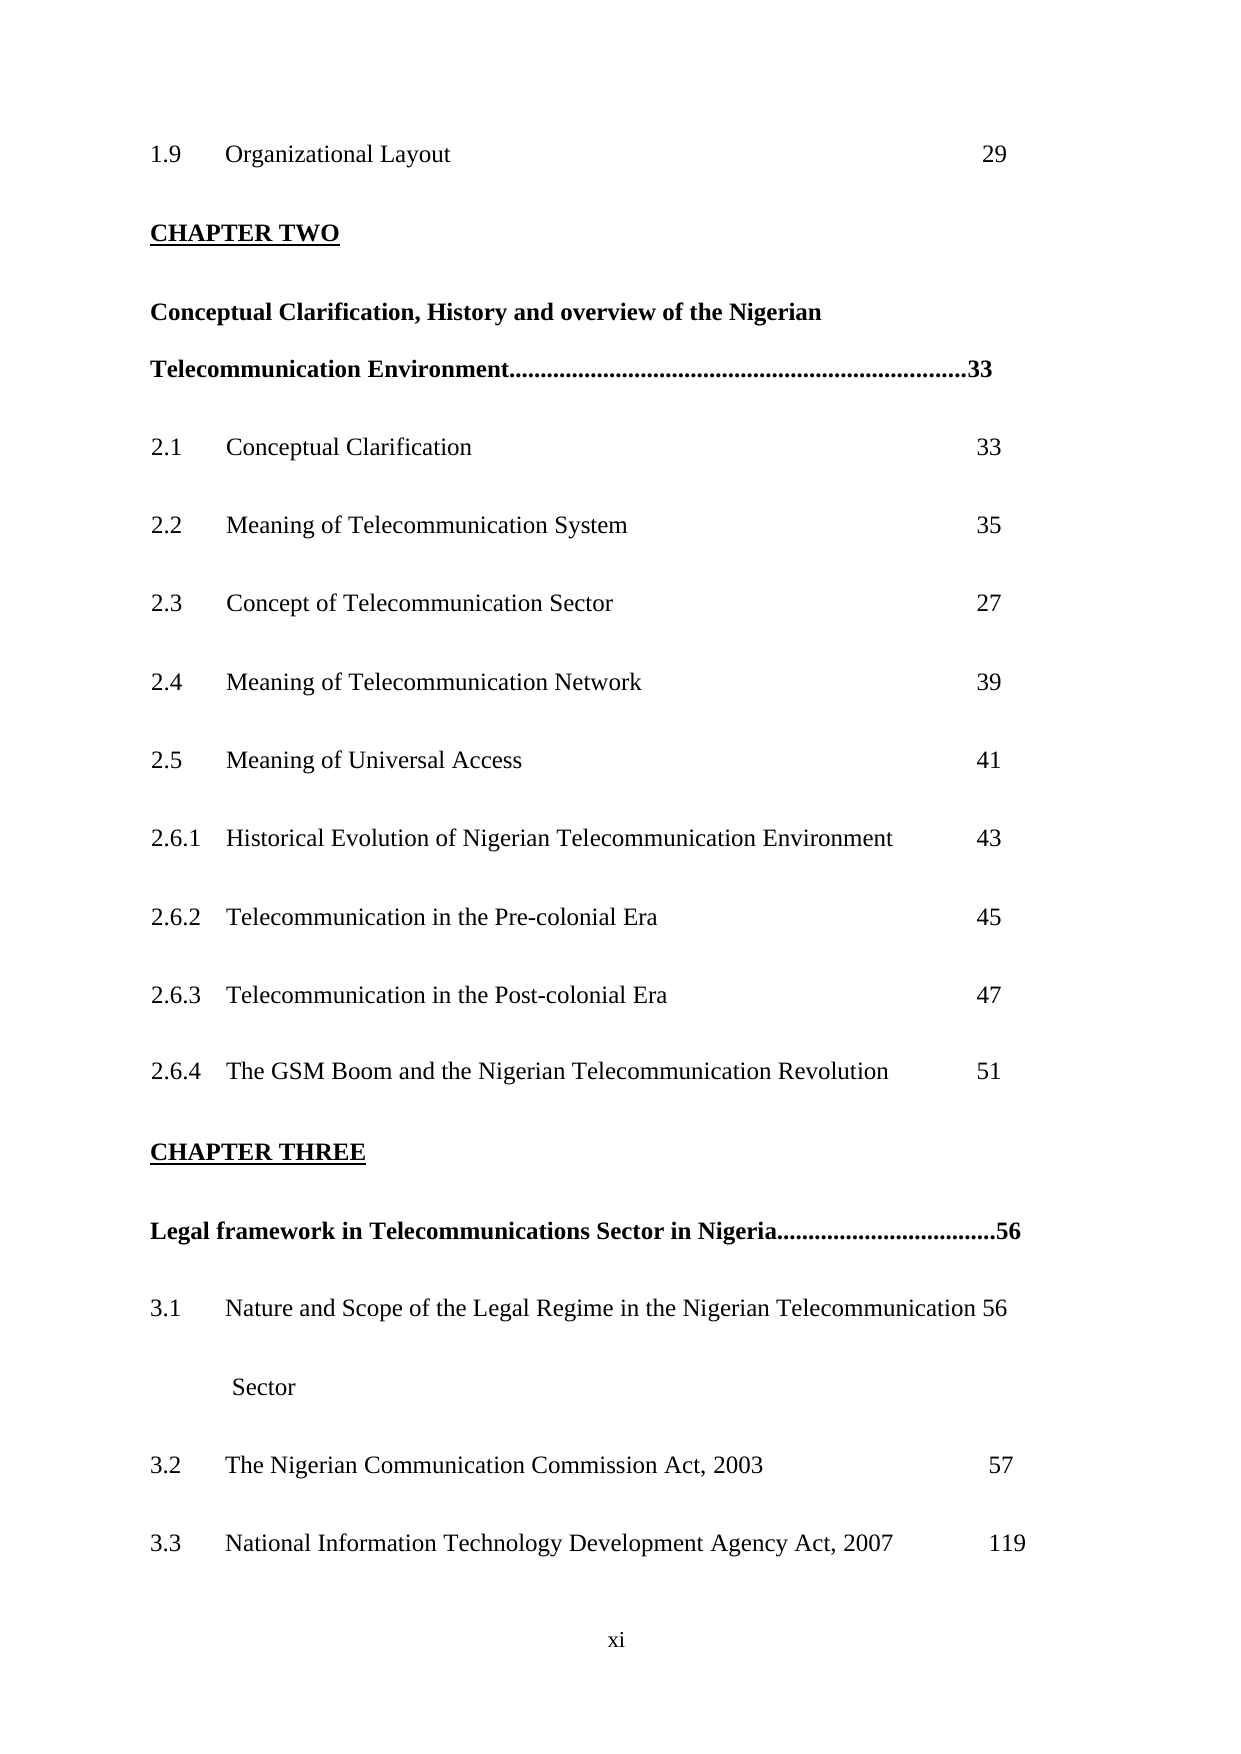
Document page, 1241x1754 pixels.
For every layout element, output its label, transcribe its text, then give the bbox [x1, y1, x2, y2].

table_cell 2.4 Meaning of Telecommunication Network [146, 643, 934, 721]
table_cell 47 [934, 956, 1006, 1034]
table_header 33 [934, 433, 1006, 486]
list Nature and Scope of the Legal Regime in the Nigerian Telecommunication 56 Sector [150, 1293, 1008, 1401]
table_cell 41 [934, 721, 1006, 799]
table_cell 2.6.1 Historical Evolution of Nigerian Telecommunication Environment [146, 799, 934, 878]
list The Nigerian Communication Commission Act, 2003 57 [150, 1451, 1103, 1479]
table_cell 2.2 Meaning of Telecommunication System [146, 486, 934, 564]
table_cell 51 [934, 1034, 1006, 1087]
table_cell 2.6.4 The GSM Boom and the Nigerian Telecommunication Revolution [146, 1034, 934, 1087]
table_cell 43 [934, 799, 1006, 878]
text CHAPTER THREE [150, 1137, 1103, 1166]
table_cell 2.6.3 Telecommunication in the Post-colonial Era [146, 956, 934, 1034]
table_cell 2.5 Meaning of Universal Access [146, 721, 934, 799]
table_cell 39 [934, 643, 1006, 721]
table_cell 2.6.2 Telecommunication in the Pre-colonial Era [146, 878, 934, 956]
table_cell 27 [934, 565, 1006, 643]
table_cell 35 [934, 486, 1006, 564]
subtitle Legal framework in Telecommunications Sector in Nigeria 56 [150, 1216, 1103, 1245]
table_cell 45 [934, 878, 1006, 956]
table_header 2.1 Conceptual Clarification [146, 433, 934, 486]
list National Information Technology Development Agency Act, 2007 119 [150, 1528, 1103, 1557]
table_cell 2.3 Concept of Telecommunication Sector [146, 565, 934, 643]
